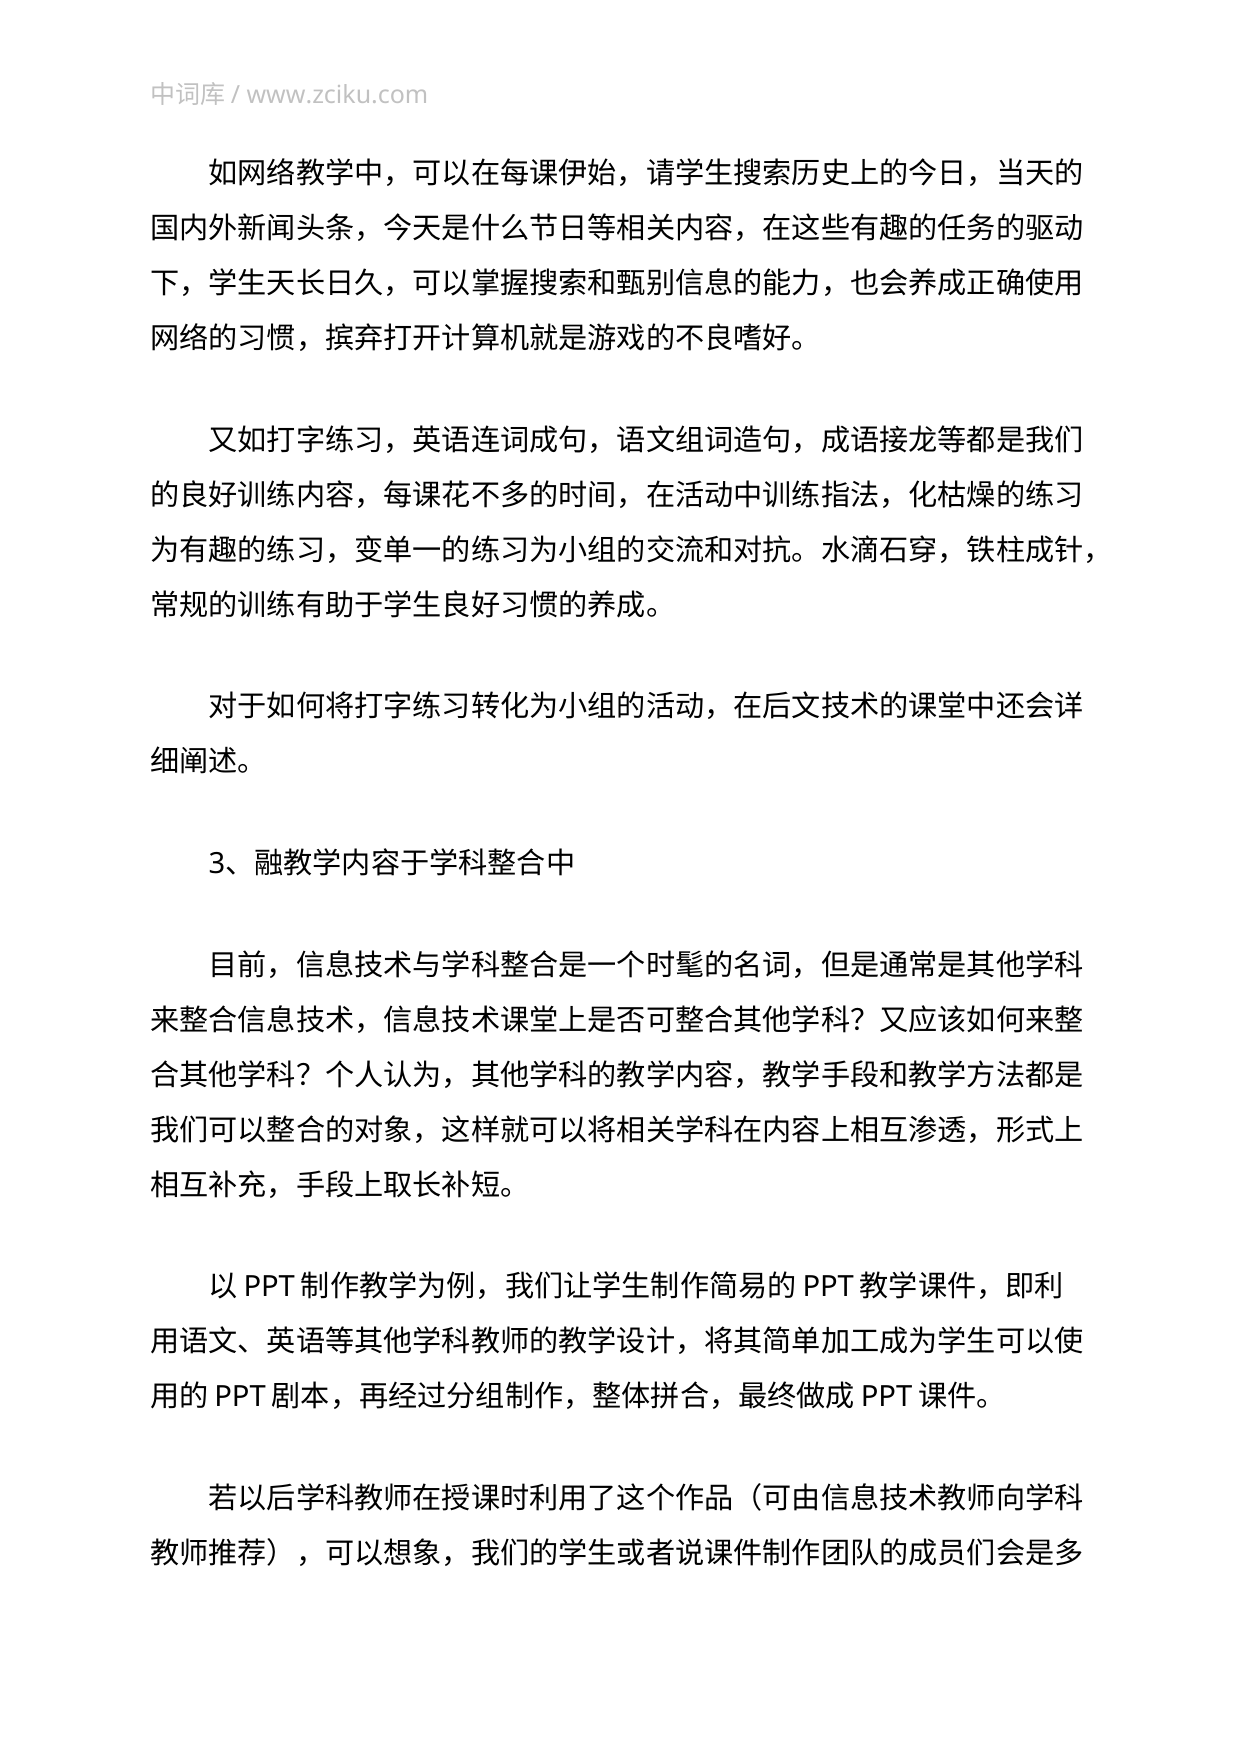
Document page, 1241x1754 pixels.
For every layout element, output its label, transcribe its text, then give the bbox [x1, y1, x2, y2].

text 目前，信息技术与学科整合是一个时髦的名词，但是通常是其他学科来整合信息技术，信息技术课堂上是否可整合其他学科？又应该如何来整合其他学科？个人认为，其他学科的教学内容，教学手段和教学方法都是我们可以整合的对象，这样就可以将相关学科在内容上相互渗透，形式上相互补充，手段上取长补短。 [150, 942, 1090, 1203]
text 3、融教学内容于学科整合中 [150, 839, 1090, 882]
text 对于如何将打字练习转化为小组的活动，在后文技术的课堂中还会详细阐述。 [150, 683, 1090, 780]
text 如网络教学中，可以在每课伊始，请学生搜索历史上的今日，当天的国内外新闻头条，今天是什么节日等相关内容，在这些有趣的任务的驱动下，学生天长日久，可以掌握搜索和甄别信息的能力，也会养成正确使用网络的习惯，摈弃打开计算机就是游戏的不良嗜好。 [150, 150, 1090, 357]
text 又如打字练习，英语连词成句，语文组词造句，成语接龙等都是我们的良好训练内容，每课花不多的时间，在活动中训练指法，化枯燥的练习为有趣的练习，变单一的练习为小组的交流和对抗。水滴石穿，铁柱成针，常规的训练有助于学生良好习惯的养成。 [150, 416, 1090, 623]
text 以PPT制作教学为例，我们让学生制作简易的PPT教学课件，即利用语文、英语等其他学科教师的教学设计，将其简单加工成为学生可以使用的PPT剧本，再经过分组制作，整体拼合，最终做成PPT课件。 [150, 1263, 1090, 1415]
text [150, 1475, 1090, 1572]
